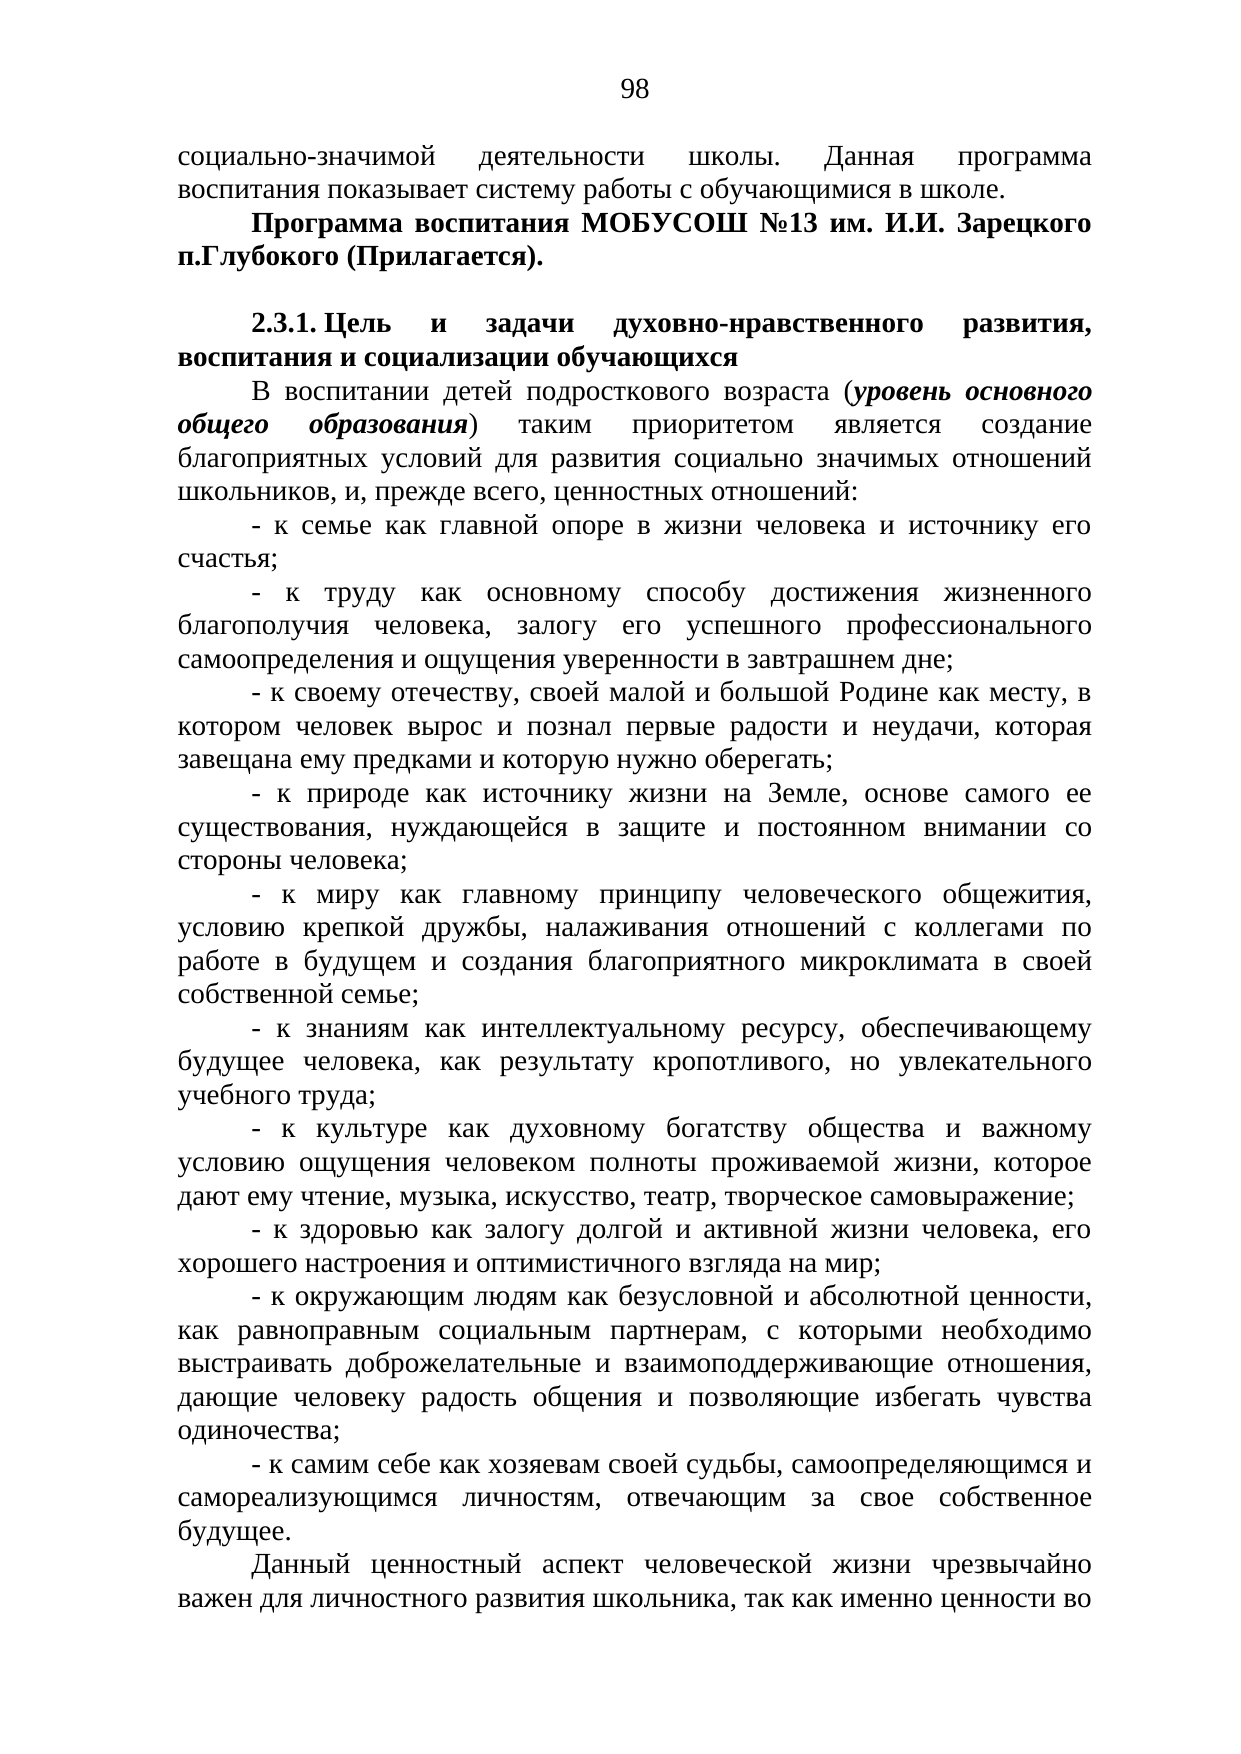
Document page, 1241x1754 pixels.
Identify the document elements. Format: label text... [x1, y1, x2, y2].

text - к природе как источнику жизни на Земле, основе самого ее существования, нуждающейся в защите и постоянном внимании со стороны человека; [177, 775, 1093, 876]
text В воспитании детей подросткового возраста (уровень основного общего образования) таким приоритетом является создание благоприятных условий для развития социально значимых отношений школьников, и, прежде всего, ценностных отношений: [177, 373, 1093, 507]
text - к самим себе как хозяевам своей судьбы, самоопределяющимся и самореализующимся личностям, отвечающим за свое собственное будущее. [177, 1446, 1093, 1547]
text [177, 138, 1093, 205]
text - к семье как главной опоре в жизни человека и источнику его счастья; [177, 507, 1093, 574]
text 2.3.1. Цель и задачи духовно-нравственного развития, воспитания и социализации обучающихся [177, 306, 1093, 373]
text - к знаниям как интеллектуальному ресурсу, обеспечивающему будущее человека, как результату кропотливого, но увлекательного учебного труда; [177, 1010, 1093, 1111]
text - к здоровью как залогу долгой и активной жизни человека, его хорошего настроения и оптимистичного взгляда на мир; [177, 1211, 1093, 1278]
text - к миру как главному принципу человеческого общежития, условию крепкой дружбы, налаживания отношений с коллегами по работе в будущем и создания благоприятного микроклимата в своей собственной семье; [177, 876, 1093, 1010]
text - к труду как основному способу достижения жизненного благополучия человека, залогу его успешного профессионального самоопределения и ощущения уверенности в завтрашнем дне; [177, 574, 1093, 674]
text Программа воспитания МОБУСОШ №13 им. И.И. Зарецкого п.Глубокого (Прилагается). [177, 205, 1093, 272]
text - к окружающим людям как безусловной и абсолютной ценности, как равноправным социальным партнерам, с которыми необходимо выстраивать доброжелательные и взаимоподдерживающие отношения, дающие человеку радость общения и позволяющие избегать чувства одиночества; [177, 1278, 1093, 1446]
text - к своему отечеству, своей малой и большой Родине как месту, в котором человек вырос и познал первые радости и неудачи, которая завещана ему предками и которую нужно оберегать; [177, 674, 1093, 775]
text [177, 1547, 1093, 1614]
text - к культуре как духовному богатству общества и важному условию ощущения человеком полноты проживаемой жизни, которое дают ему чтение, музыка, искусство, театр, творческое самовыражение; [177, 1111, 1093, 1211]
